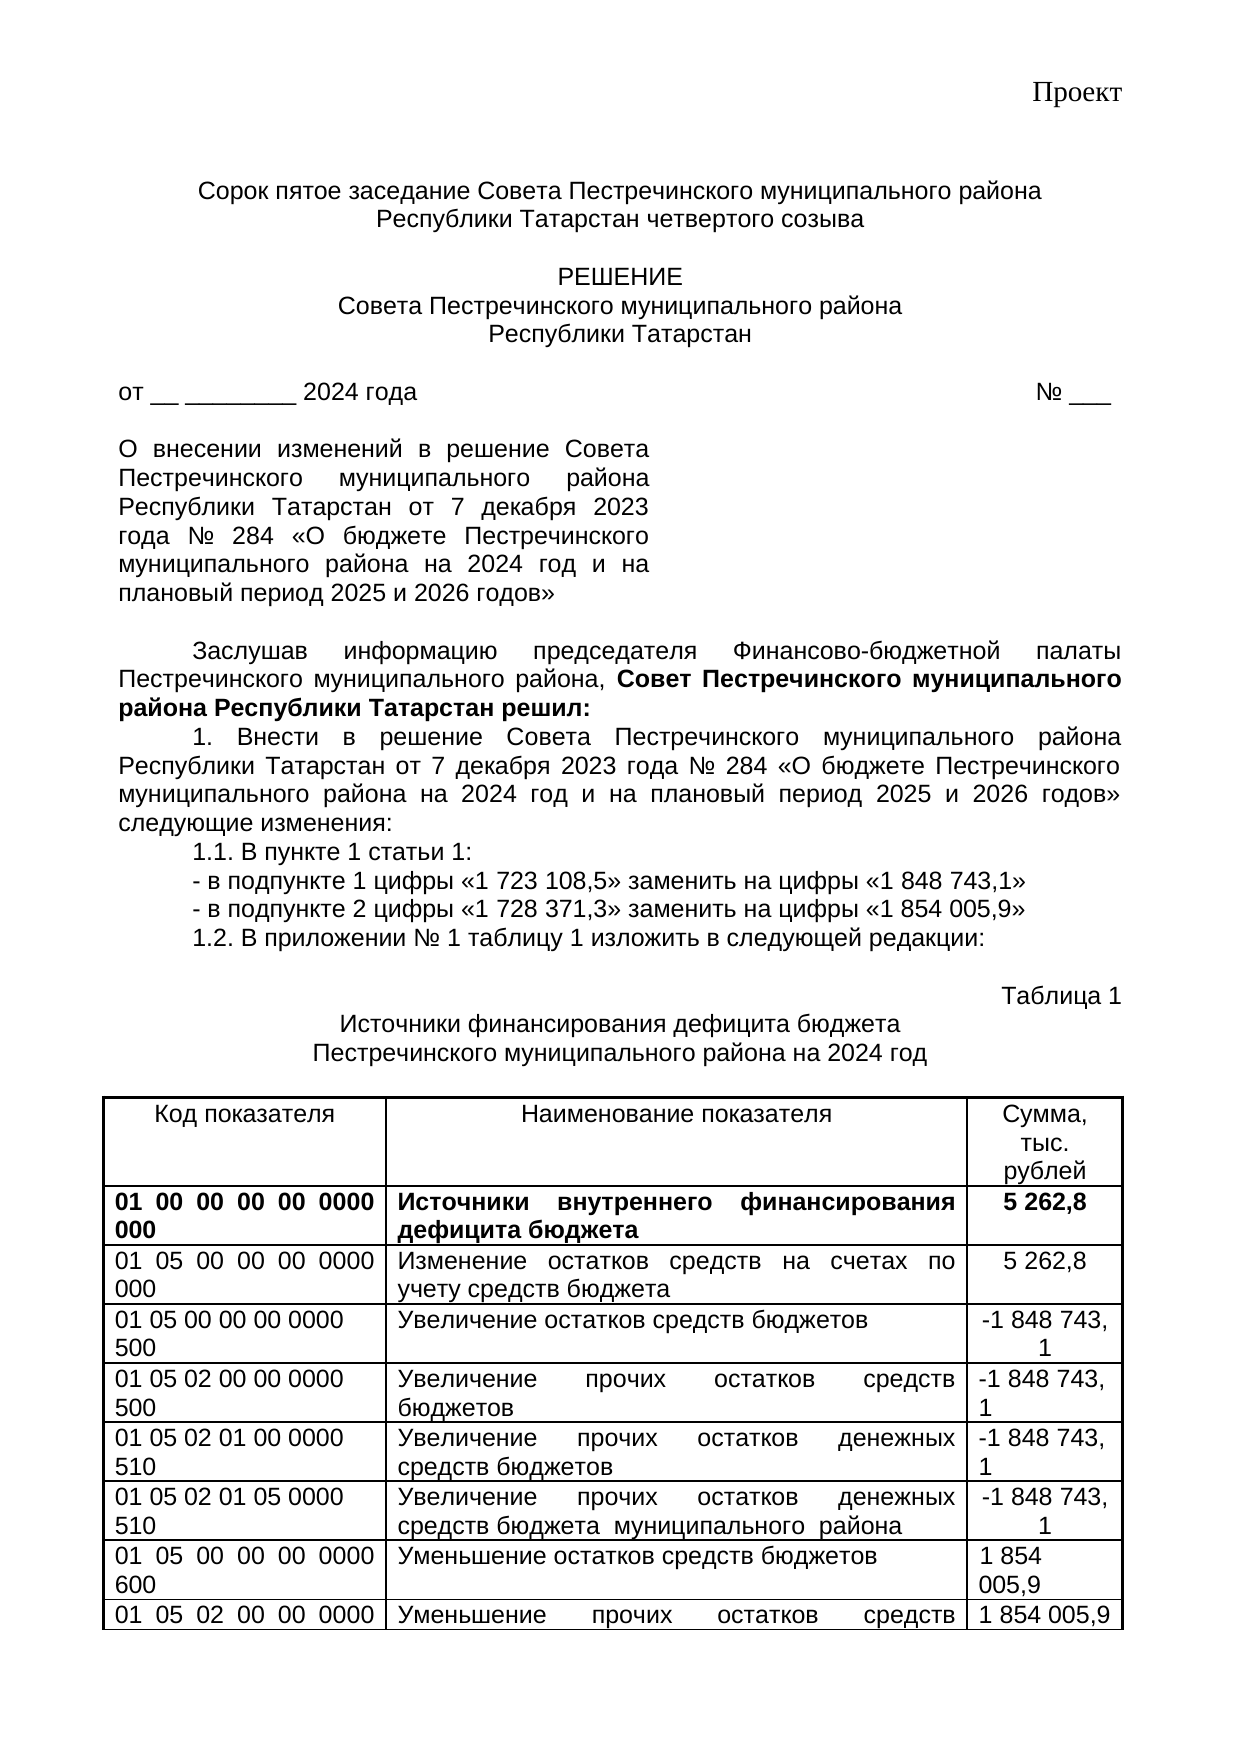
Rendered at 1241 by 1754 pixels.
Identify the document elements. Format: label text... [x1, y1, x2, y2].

table_cell 5 262,8 [968, 1246, 1121, 1303]
table_cell Увеличение остатков средств бюджетов [387, 1305, 966, 1362]
text Таблица 1 [118, 981, 1122, 1009]
table_cell 01 05 02 00 00 0000 500 [105, 1364, 385, 1421]
text Республики Татарстан [118, 319, 1122, 348]
text Совета Пестречинского муниципального района [118, 291, 1122, 319]
text от __ ________ 2024 года № ___ [118, 377, 1122, 406]
table_header Код показателя [105, 1099, 385, 1185]
text Республики Татарстан четвертого созыва [118, 204, 1122, 233]
table_cell 01 05 02 01 00 0000 510 [105, 1423, 385, 1480]
text Сорок пятое заседание Совета Пестречинского муниципального района [118, 176, 1122, 204]
text - в подпункте 1 цифры «1 723 108,5» заменить на цифры «1 848 743,1» [118, 866, 1122, 894]
text 1.2. В приложении № 1 таблицу 1 изложить в следующей редакции: [118, 923, 1122, 952]
table_cell 01 05 00 00 00 0000 000 [105, 1246, 385, 1303]
table_cell Источники внутреннего финансирования дефицита бюджета [387, 1187, 966, 1244]
table_cell 01 05 00 00 00 0000 500 [105, 1305, 385, 1362]
text Заслушав информацию председателя Финансово-бюджетной палаты Пестречинского муниципального района, Совет Пестречинского муниципального района Республики Татарстан решил: [118, 636, 1122, 722]
text - в подпункте 2 цифры «1 728 371,3» заменить на цифры «1 854 005,9» [118, 894, 1122, 923]
table_cell 5 262,8 [968, 1187, 1121, 1244]
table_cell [387, 1600, 966, 1629]
table_cell Увеличение прочих остатков денежных средств бюджетов [387, 1423, 966, 1480]
text Пестречинского муниципального района на 2024 год [118, 1038, 1122, 1067]
text РЕШЕНИЕ [118, 262, 1122, 291]
table_cell Уменьшение остатков средств бюджетов [387, 1541, 966, 1598]
text 1.1. В пункте 1 статьи 1: [118, 837, 1122, 866]
table_header Наименование показателя [387, 1099, 966, 1185]
table_cell -1 848 743,1 [968, 1423, 1121, 1480]
table_cell -1 848 743,1 [968, 1482, 1121, 1539]
table_cell -1 848 743,1 [968, 1364, 1121, 1421]
table_cell Увеличение прочих остатков средств бюджетов [387, 1364, 966, 1421]
table_cell Увеличение прочих остатков денежных средств бюджета муниципального района [387, 1482, 966, 1539]
table_cell 01 00 00 00 00 0000 000 [105, 1187, 385, 1244]
text 1. Внести в решение Совета Пестречинского муниципального района Республики Татарстан от 7 декабря 2023 года № 284 «О бюджете Пестречинского муниципального района на 2024 год и на плановый период 2025 и 2026 годов» следующие изменения: [118, 722, 1122, 837]
text О внесении изменений в решение Совета Пестречинского муниципального района Республики Татарстан от 7 декабря 2023 года № 284 «О бюджете Пестречинского муниципального района на 2024 год и на плановый период 2025 и 2026 годов» [118, 434, 650, 607]
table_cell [105, 1600, 385, 1629]
table_cell -1 848 743,1 [968, 1305, 1121, 1362]
table_cell 1 854 005,9 [968, 1600, 1121, 1629]
table_cell 1 854 005,9 [968, 1541, 1121, 1598]
table_cell 01 05 02 01 05 0000 510 [105, 1482, 385, 1539]
table_cell Изменение остатков средств на счетах по учету средств бюджета [387, 1246, 966, 1303]
table_header Сумма, тыс. рублей [968, 1099, 1121, 1185]
text Источники финансирования дефицита бюджета [118, 1009, 1122, 1038]
table_cell 01 05 00 00 00 0000 600 [105, 1541, 385, 1598]
